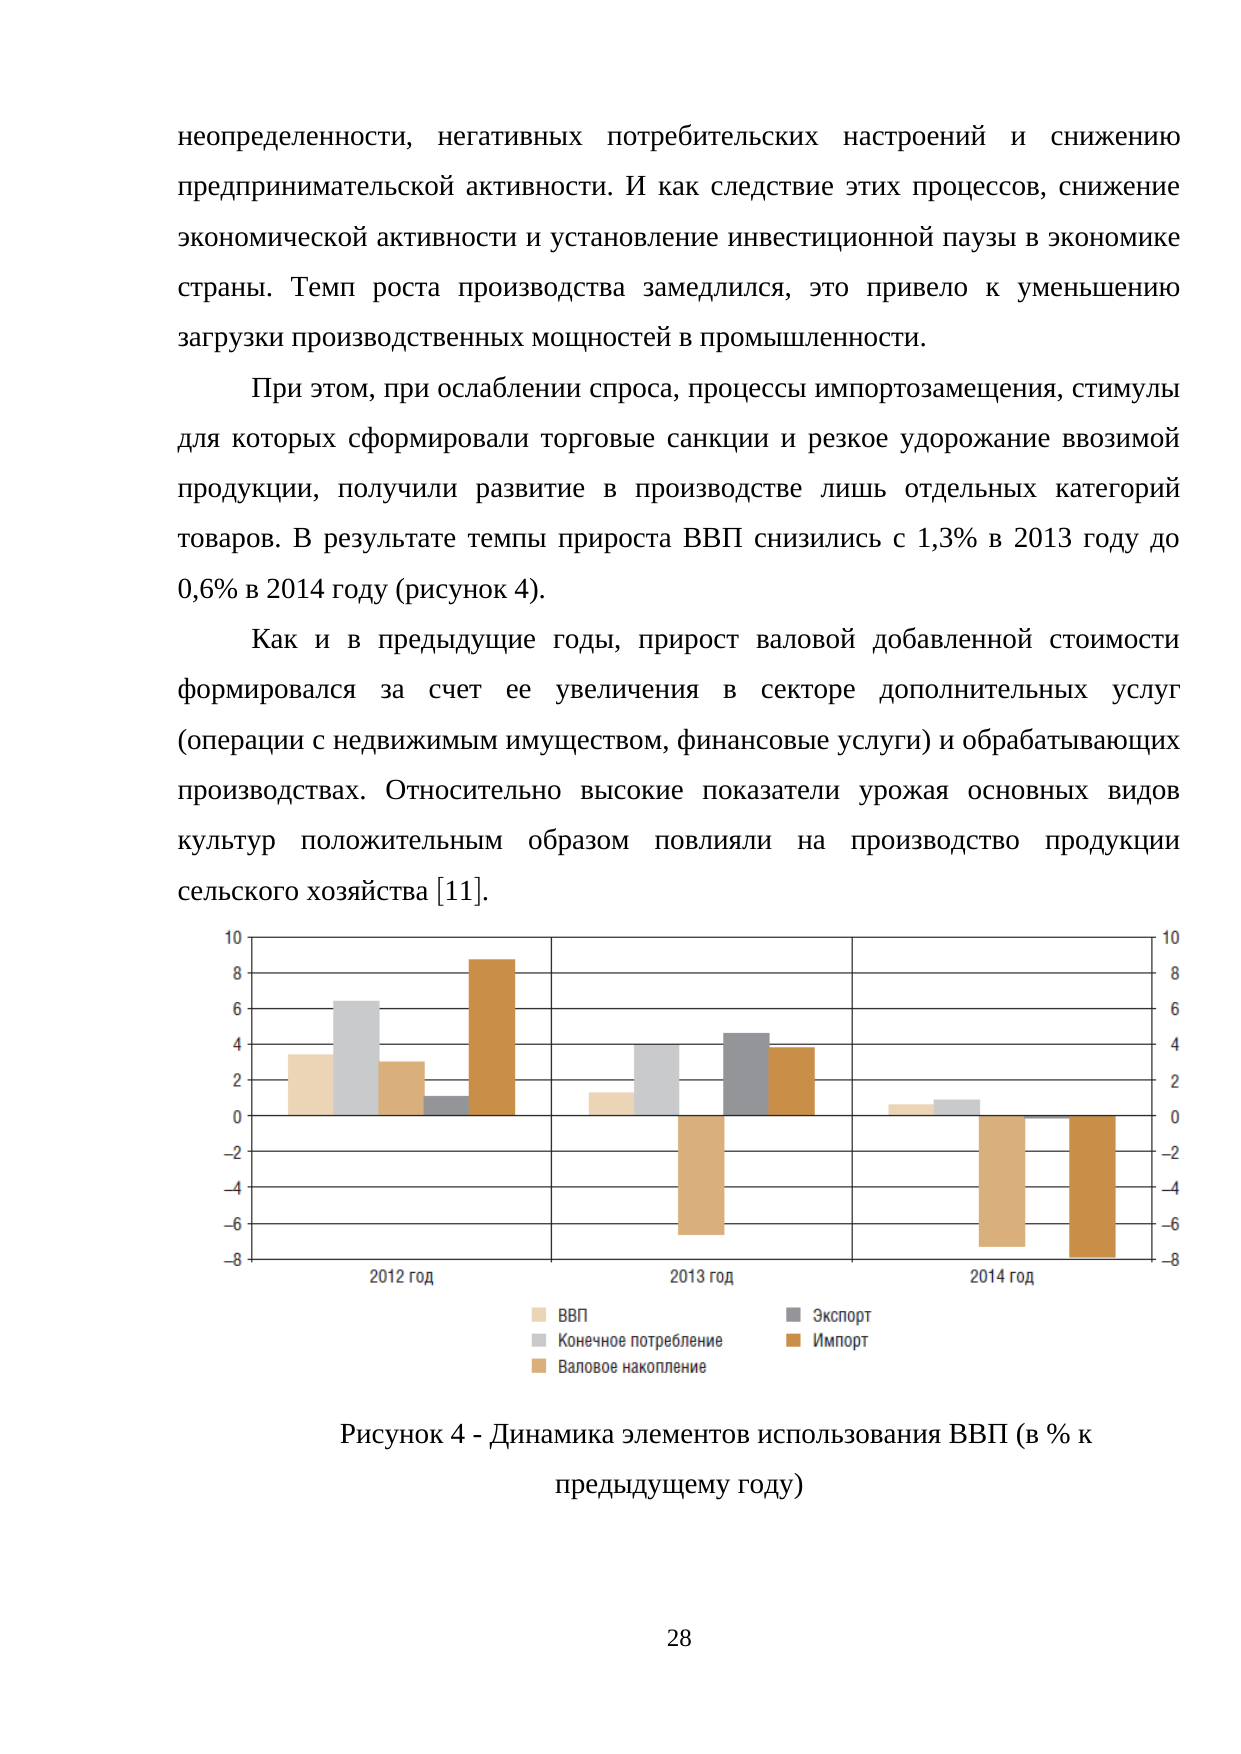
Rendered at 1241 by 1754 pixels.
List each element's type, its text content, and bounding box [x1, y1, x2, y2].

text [177, 118, 1181, 353]
picture [177, 923, 1241, 1400]
text Рисунок 4 - Динамика элементов использования ВВП (в % к предыдущему году) [177, 1416, 1181, 1500]
text При этом, при ослаблении спроса, процессы импортозамещения, стимулы для которых сформировали торговые санкции и резкое удорожание ввозимой продукции, получили развитие в производстве лишь отдельных категорий товаров. В результате темпы прироста ВВП снизились с 1,3% в 2013 году до 0,6% в 2014 году (рисунок 4). [177, 370, 1181, 604]
text Как и в предыдущие годы, прирост валовой добавленной стоимости формировался за счет ее увеличения в секторе дополнительных услуг (операции с недвижимым имуществом, финансовые услуги) и обрабатывающих производствах. Относительно высокие показатели урожая основных видов культур положительным образом повлияли на производство продукции сельского хозяйства 11. [177, 621, 1181, 906]
